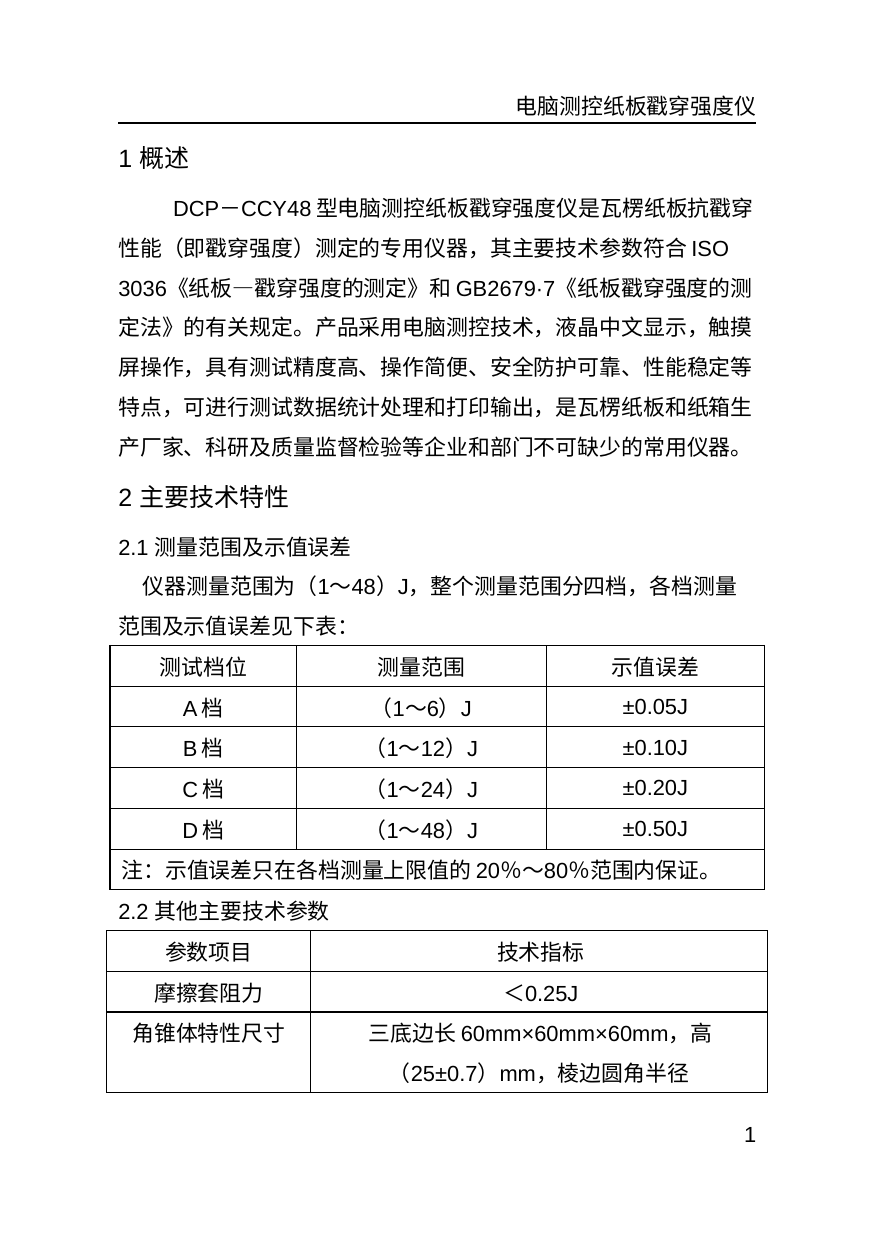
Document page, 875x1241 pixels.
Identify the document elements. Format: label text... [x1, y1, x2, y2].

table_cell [311, 1013, 767, 1092]
table_cell ±0.50J [547, 809, 764, 848]
table_cell 摩擦套阻力 [107, 972, 310, 1011]
table_cell 注：示值误差只在各档测量上限值的20％～80％范围内保证。 [111, 850, 764, 889]
subtitle 2.1 测量范围及示值误差 [118, 526, 756, 565]
table_cell ＜0.25J [311, 972, 767, 1011]
table_cell ±0.20J [547, 768, 764, 808]
table_cell D档 [111, 809, 296, 848]
table_cell B档 [111, 727, 296, 767]
text DCP－CCY48型电脑测控纸板戳穿强度仪是瓦楞纸板抗戳穿性能（即戳穿强度）测定的专用仪器，其主要技术参数符合ISO 3036《纸板—戳穿强度的测定》和GB2679·7《纸板戳穿强度的测定法》的有关规定。产品采用电脑测控技术，液晶中文显示，触摸屏操作，具有测试精度高、操作简便、安全防护可靠、性能稳定等特点，可进行测试数据统计处理和打印输出，是瓦楞纸板和纸箱生产厂家、科研及质量监督检验等企业和部门不可缺少的常用仪器。 [118, 187, 756, 465]
table_cell （1～48）J [297, 809, 546, 848]
table_header 示值误差 [547, 646, 764, 686]
table_header 测量范围 [297, 646, 546, 686]
text 仪器测量范围为（1～48）J，整个测量范围分四档，各档测量范围及示值误差见下表： [118, 565, 756, 645]
table_cell （1～6）J [297, 687, 546, 726]
table_cell （1～12）J [297, 727, 546, 767]
subtitle 1 概述 [118, 137, 756, 177]
table_header 技术指标 [311, 931, 767, 971]
table_header 测试档位 [111, 646, 296, 686]
subtitle 2 主要技术特性 [118, 476, 756, 515]
table_cell ±0.10J [547, 727, 764, 767]
table_cell （1～24）J [297, 768, 546, 808]
table_header 参数项目 [107, 931, 310, 971]
table_cell ±0.05J [547, 687, 764, 726]
table_cell A档 [111, 687, 296, 726]
table_cell 角锥体特性尺寸 [107, 1013, 310, 1092]
table_cell C档 [111, 768, 296, 808]
subtitle 2.2 其他主要技术参数 [118, 890, 756, 930]
